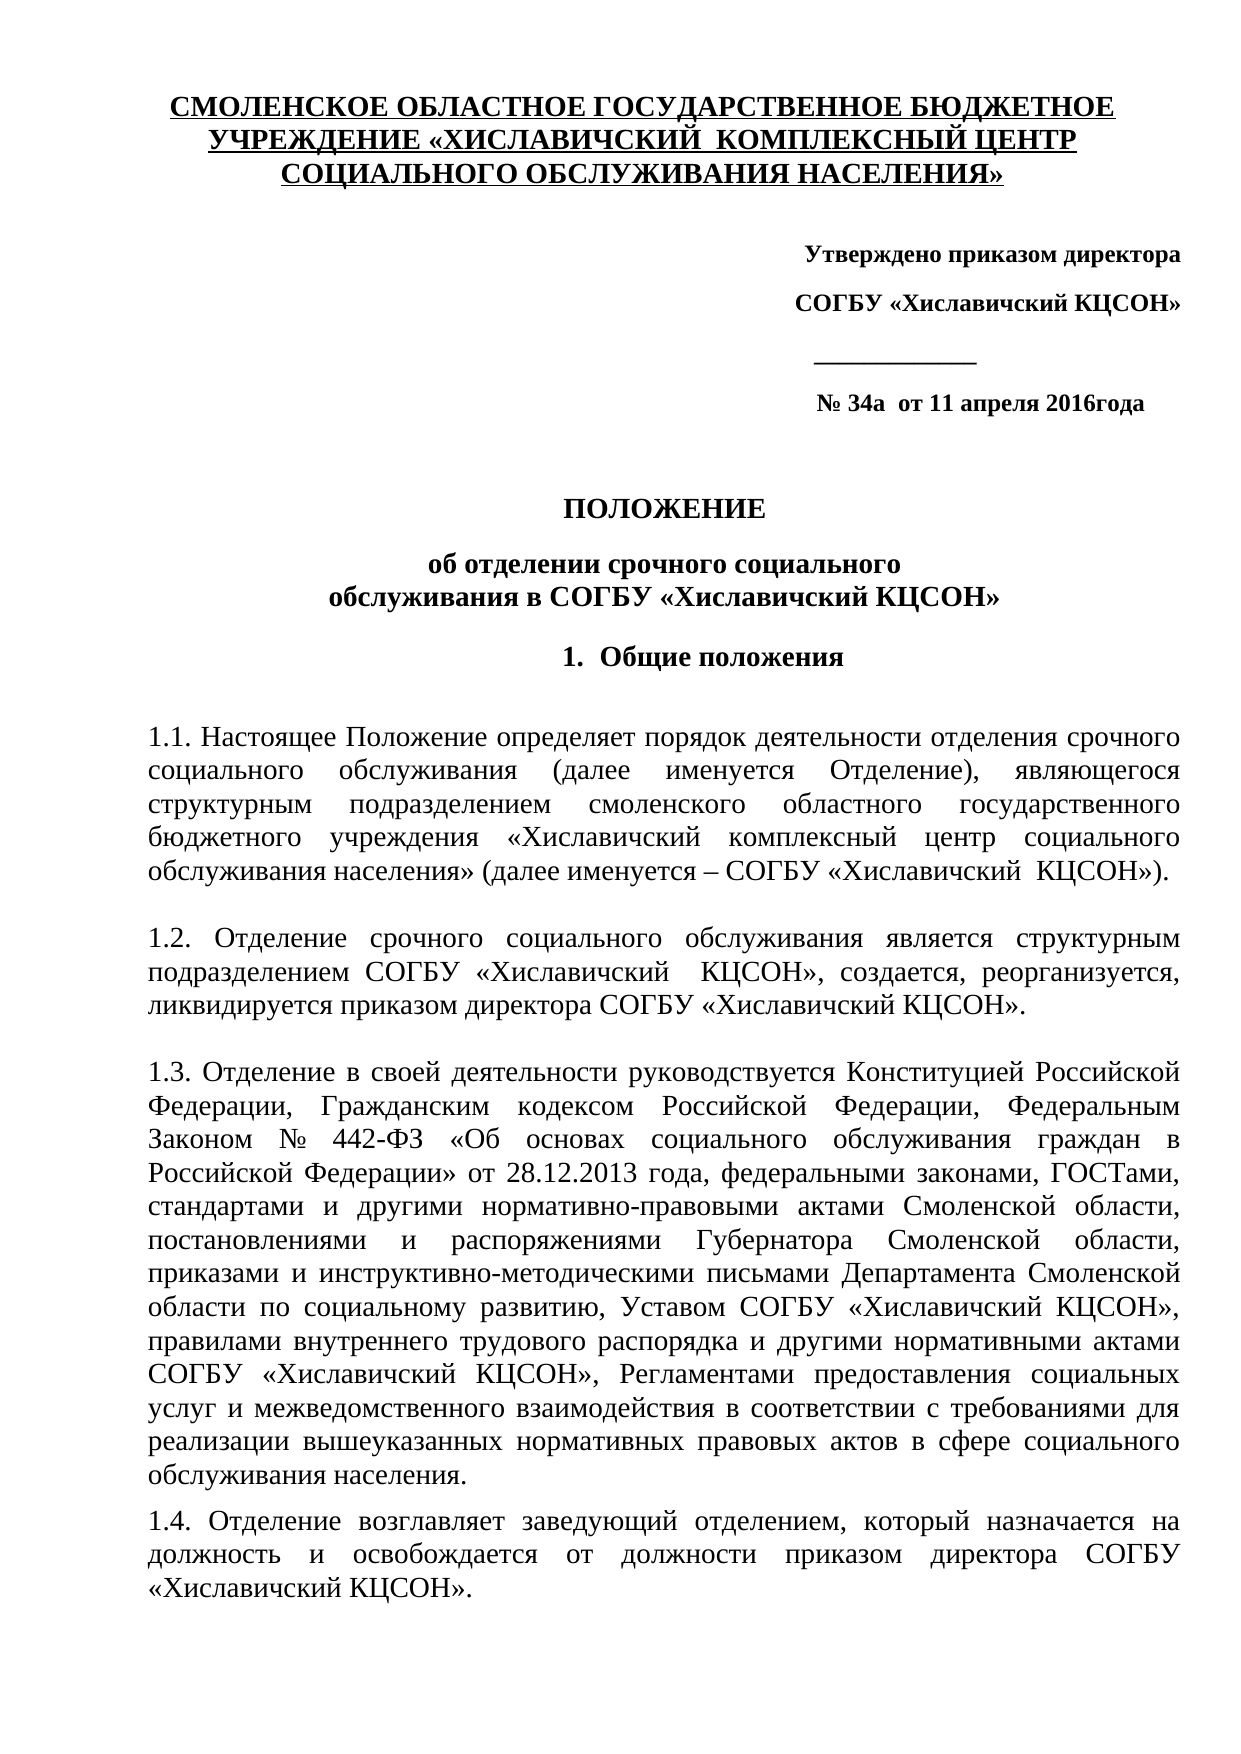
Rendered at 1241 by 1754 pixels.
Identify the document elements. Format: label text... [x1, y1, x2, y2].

text обслуживания в СОГБУ «Хиславичский КЦСОН» [148, 579, 1181, 613]
text № 34а от 11 апреля 2016года [148, 388, 1181, 416]
text Утверждено приказом директора [148, 239, 1181, 268]
text 1.1. Настоящее Положение определяет порядок деятельности отделения срочного социального обслуживания (далее именуется Отделение), являющегося структурным подразделением смоленского областного государственного бюджетного учреждения «Хиславичский комплексный центр социального обслуживания населения» (далее именуется – СОГБУ «Хиславичский КЦСОН»). [148, 719, 1181, 887]
text 1.4. Отделение возглавляет заведующий отделением, который назначается на должность и освобождается от должности приказом директора СОГБУ «Хиславичский КЦСОН». [148, 1503, 1181, 1603]
text СМОЛЕНСКОЕ ОБЛАСТНОЕ ГОСУДАРСТВЕННОЕ БЮДЖЕТНОЕ УЧРЕЖДЕНИЕ «ХИСЛАВИЧСКИЙ КОМПЛЕКСНЫЙ ЦЕНТР СОЦИАЛЬНОГО ОБСЛУЖИВАНИЯ НАСЕЛЕНИЯ» [103, 89, 1181, 189]
text 1.2. Отделение срочного социального обслуживания является структурным подразделением СОГБУ «Хиславичский КЦСОН», создается, реорганизуется, ликвидируется приказом директора СОГБУ «Хиславичский КЦСОН». [148, 920, 1181, 1021]
text СОГБУ «Хиславичский КЦСОН» [148, 288, 1181, 317]
text ПОЛОЖЕНИЕ [148, 492, 1181, 525]
text об отделении срочного социального [148, 546, 1181, 579]
list Общие положения [562, 639, 1181, 673]
text _____________ [148, 338, 1181, 367]
text 1.3. Отделение в своей деятельности руководствуется Конституцией Российской Федерации, Гражданским кодексом Российской Федерации, Федеральным Законом № 442-ФЗ «Об основах социального обслуживания граждан в Российской Федерации» от 28.12.2013 года, федеральными законами, ГОСТами, стандартами и другими нормативно-правовыми актами Смоленской области, постановлениями и распоряжениями Губернатора Смоленской области, приказами и инструктивно-методическими письмами Департамента Смоленской области по социальному развитию, Уставом СОГБУ «Хиславичский КЦСОН», правилами внутреннего трудового распорядка и другими нормативными актами СОГБУ «Хиславичский КЦСОН», Регламентами предоставления социальных услуг и межведомственного взаимодействия в соответствии с требованиями для реализации вышеуказанных нормативных правовых актов в сфере социального обслуживания населения. [148, 1054, 1181, 1490]
